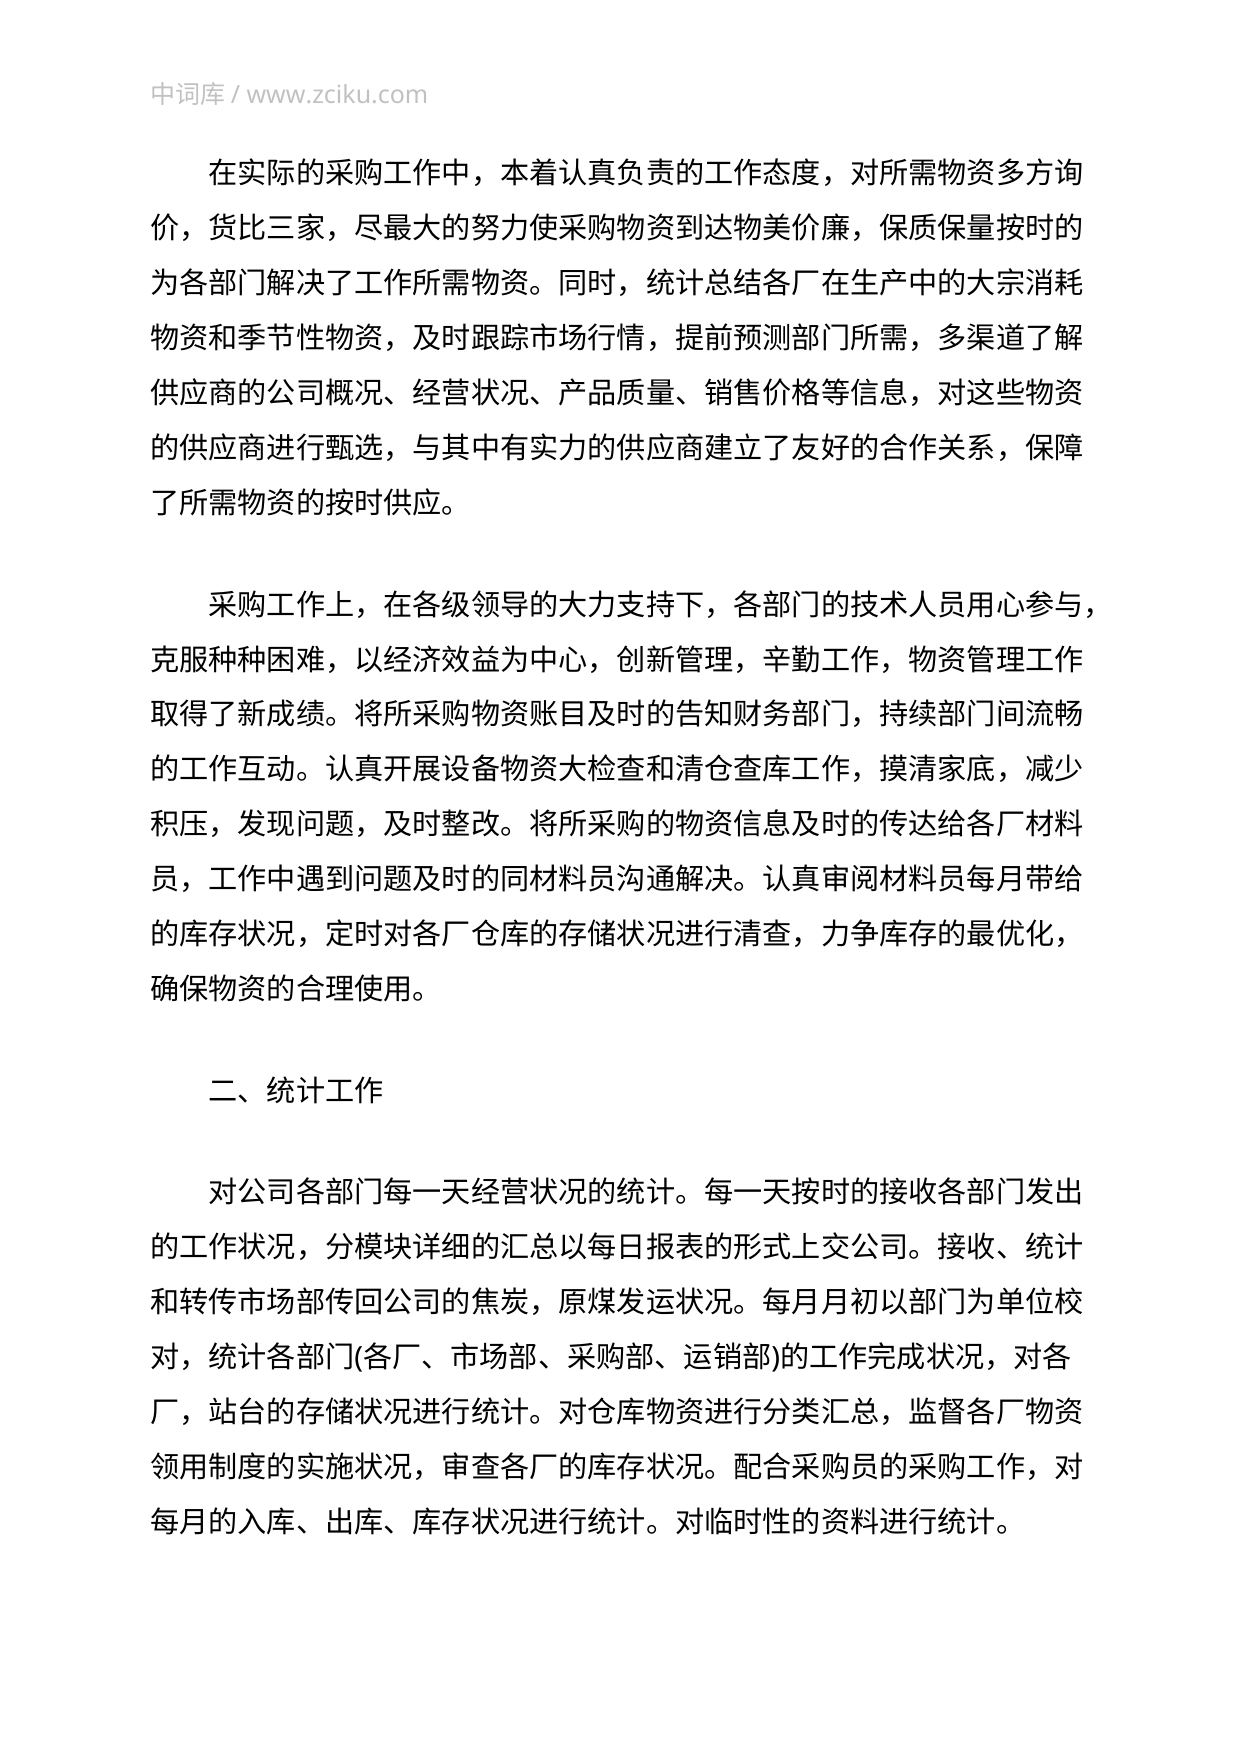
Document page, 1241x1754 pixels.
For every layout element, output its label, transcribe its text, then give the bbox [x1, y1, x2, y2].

text 在实际的采购工作中，本着认真负责的工作态度，对所需物资多方询价，货比三家，尽最大的努力使采购物资到达物美价廉，保质保量按时的为各部门解决了工作所需物资。同时，统计总结各厂在生产中的大宗消耗物资和季节性物资，及时跟踪市场行情，提前预测部门所需，多渠道了解供应商的公司概况、经营状况、产品质量、销售价格等信息，对这些物资的供应商进行甄选，与其中有实力的供应商建立了友好的合作关系，保障了所需物资的按时供应。 [150, 150, 1090, 522]
text 二、统计工作 [150, 1067, 1090, 1109]
text 采购工作上，在各级领导的大力支持下，各部门的技术人员用心参与，克服种种困难，以经济效益为中心，创新管理，辛勤工作，物资管理工作取得了新成绩。将所采购物资账目及时的告知财务部门，持续部门间流畅的工作互动。认真开展设备物资大检查和清仓查库工作，摸清家底，减少积压，发现问题，及时整改。将所采购的物资信息及时的传达给各厂材料员，工作中遇到问题及时的同材料员沟通解决。认真审阅材料员每月带给的库存状况，定时对各厂仓库的存储状况进行清查，力争库存的最优化，确保物资的合理使用。 [150, 581, 1090, 1008]
text 对公司各部门每一天经营状况的统计。每一天按时的接收各部门发出的工作状况，分模块详细的汇总以每日报表的形式上交公司。接收、统计和转传市场部传回公司的焦炭，原煤发运状况。每月月初以部门为单位校对，统计各部门(各厂、市场部、采购部、运销部)的工作完成状况，对各厂，站台的存储状况进行统计。对仓库物资进行分类汇总，监督各厂物资领用制度的实施状况，审查各厂的库存状况。配合采购员的采购工作，对每月的入库、出库、库存状况进行统计。对临时性的资料进行统计。 [150, 1169, 1090, 1541]
